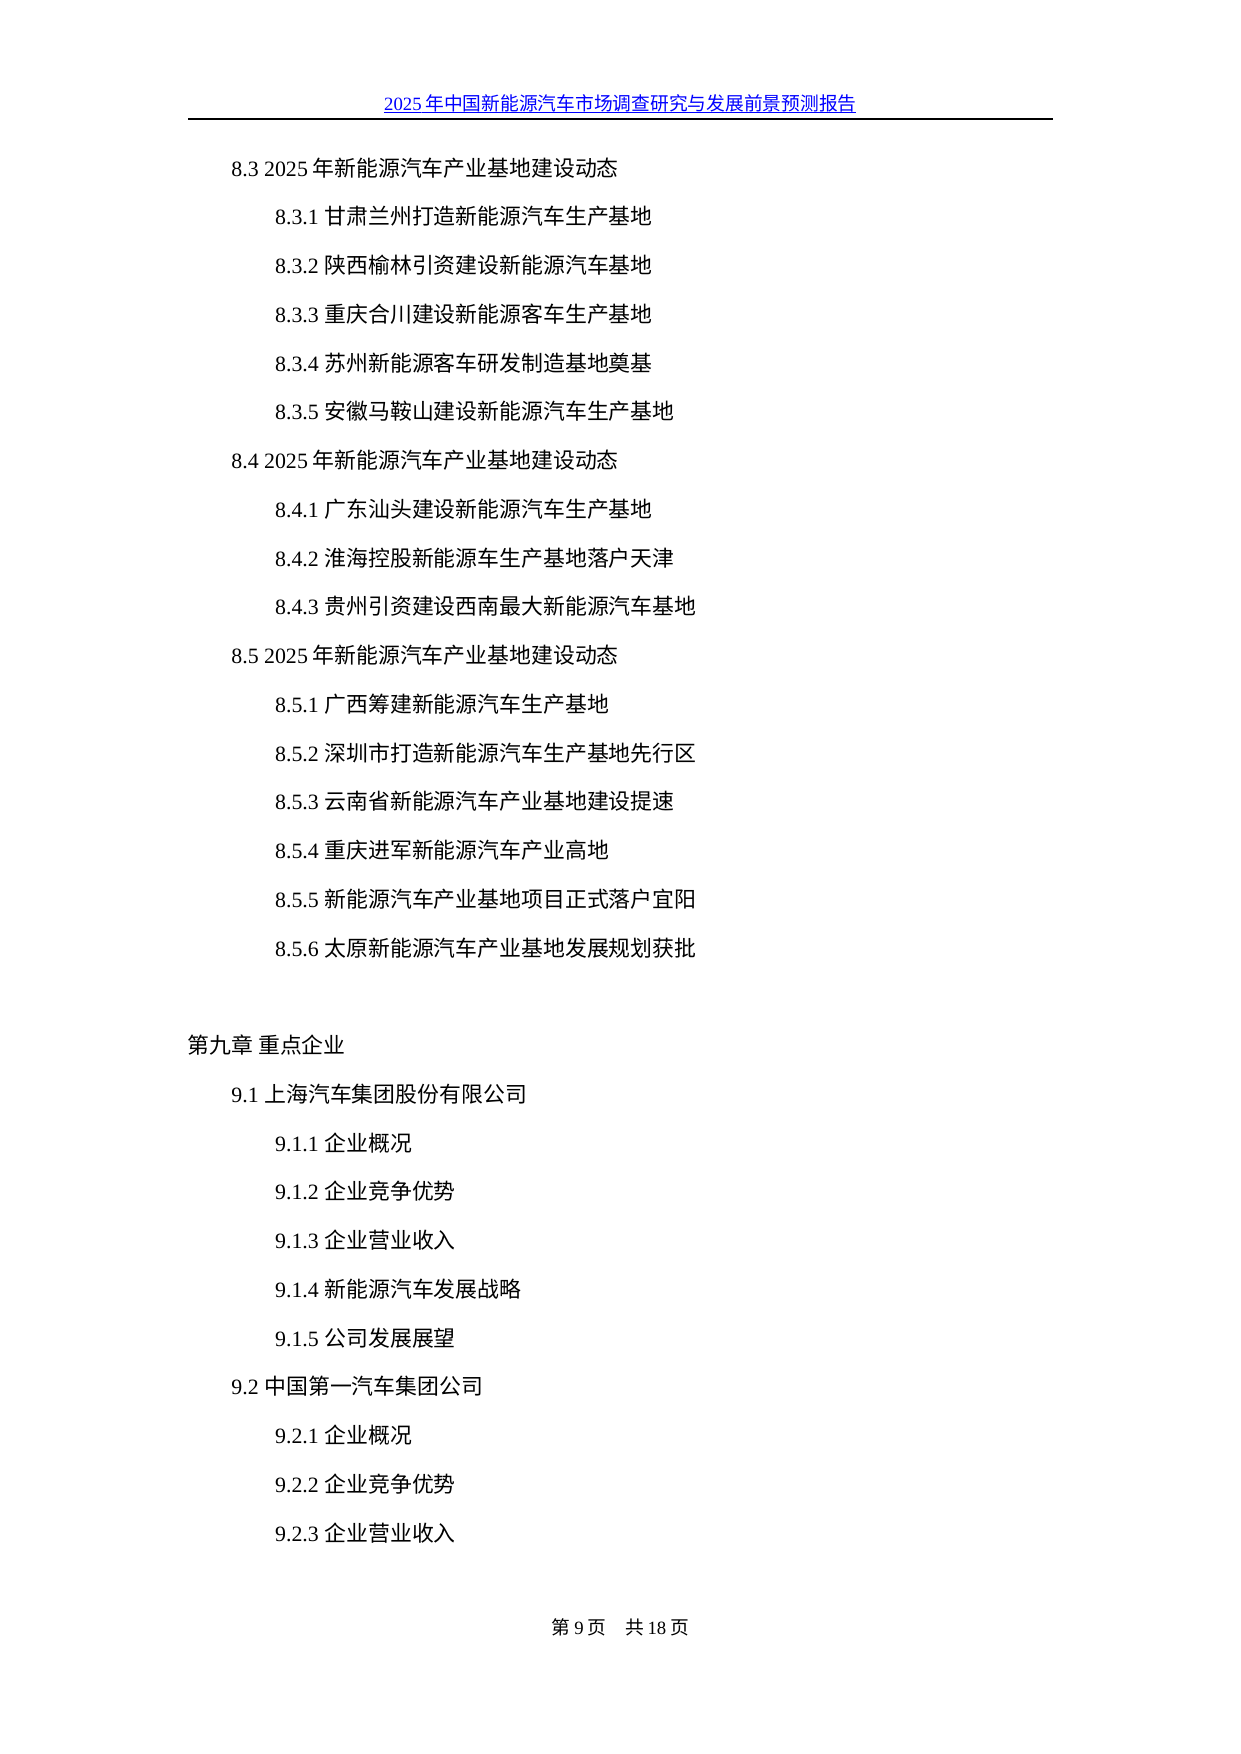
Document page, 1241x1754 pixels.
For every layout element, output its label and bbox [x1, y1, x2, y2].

text [187, 150, 1053, 1548]
